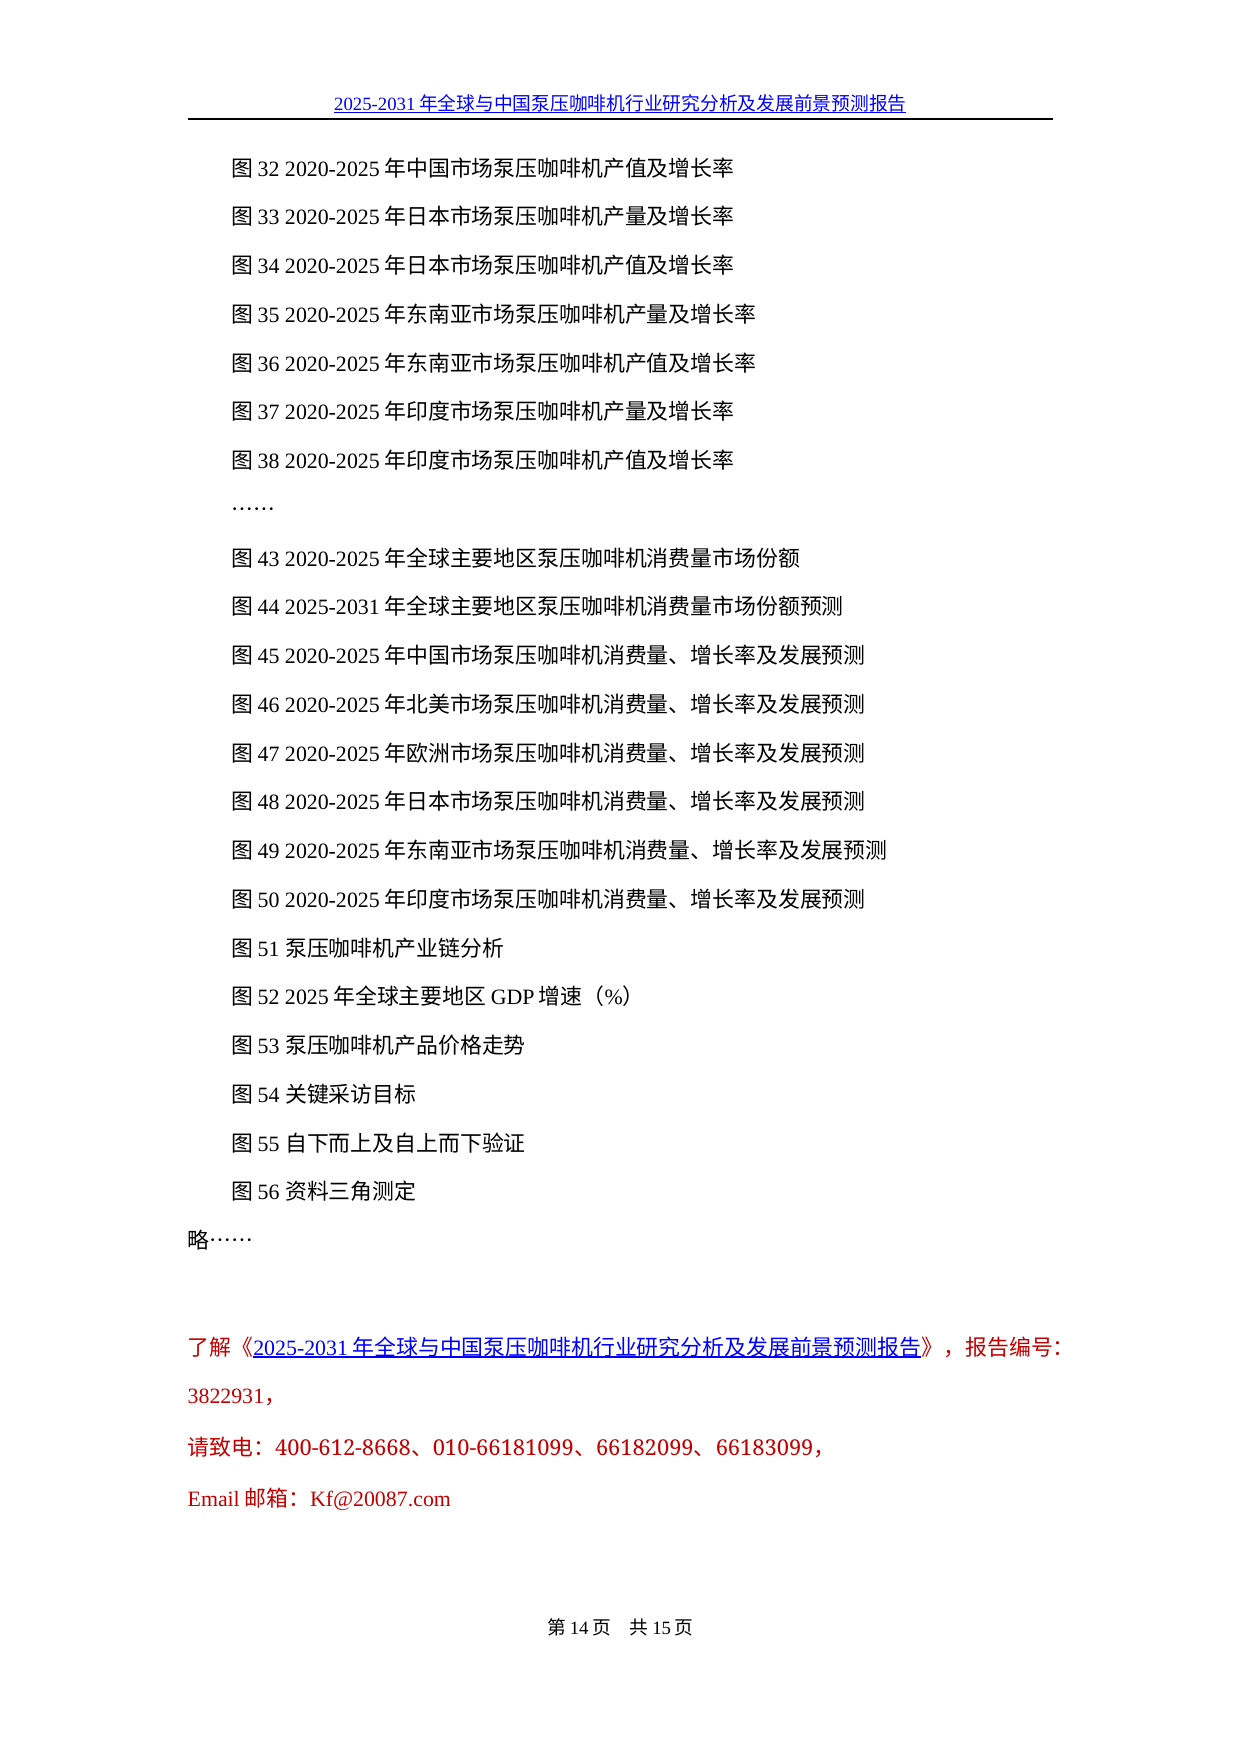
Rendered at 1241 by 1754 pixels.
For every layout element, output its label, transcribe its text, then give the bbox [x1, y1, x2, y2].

text 请致电：400-612-8668、010-66181099、66182099、66183099， [187, 1429, 1053, 1462]
text 了解《2025-2031年全球与中国泵压咖啡机行业研究分析及发展前景预测报告》，报告编号：3822931， [187, 1329, 1053, 1410]
text Email邮箱：Kf@20087.com [187, 1481, 1053, 1513]
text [187, 150, 1053, 1255]
